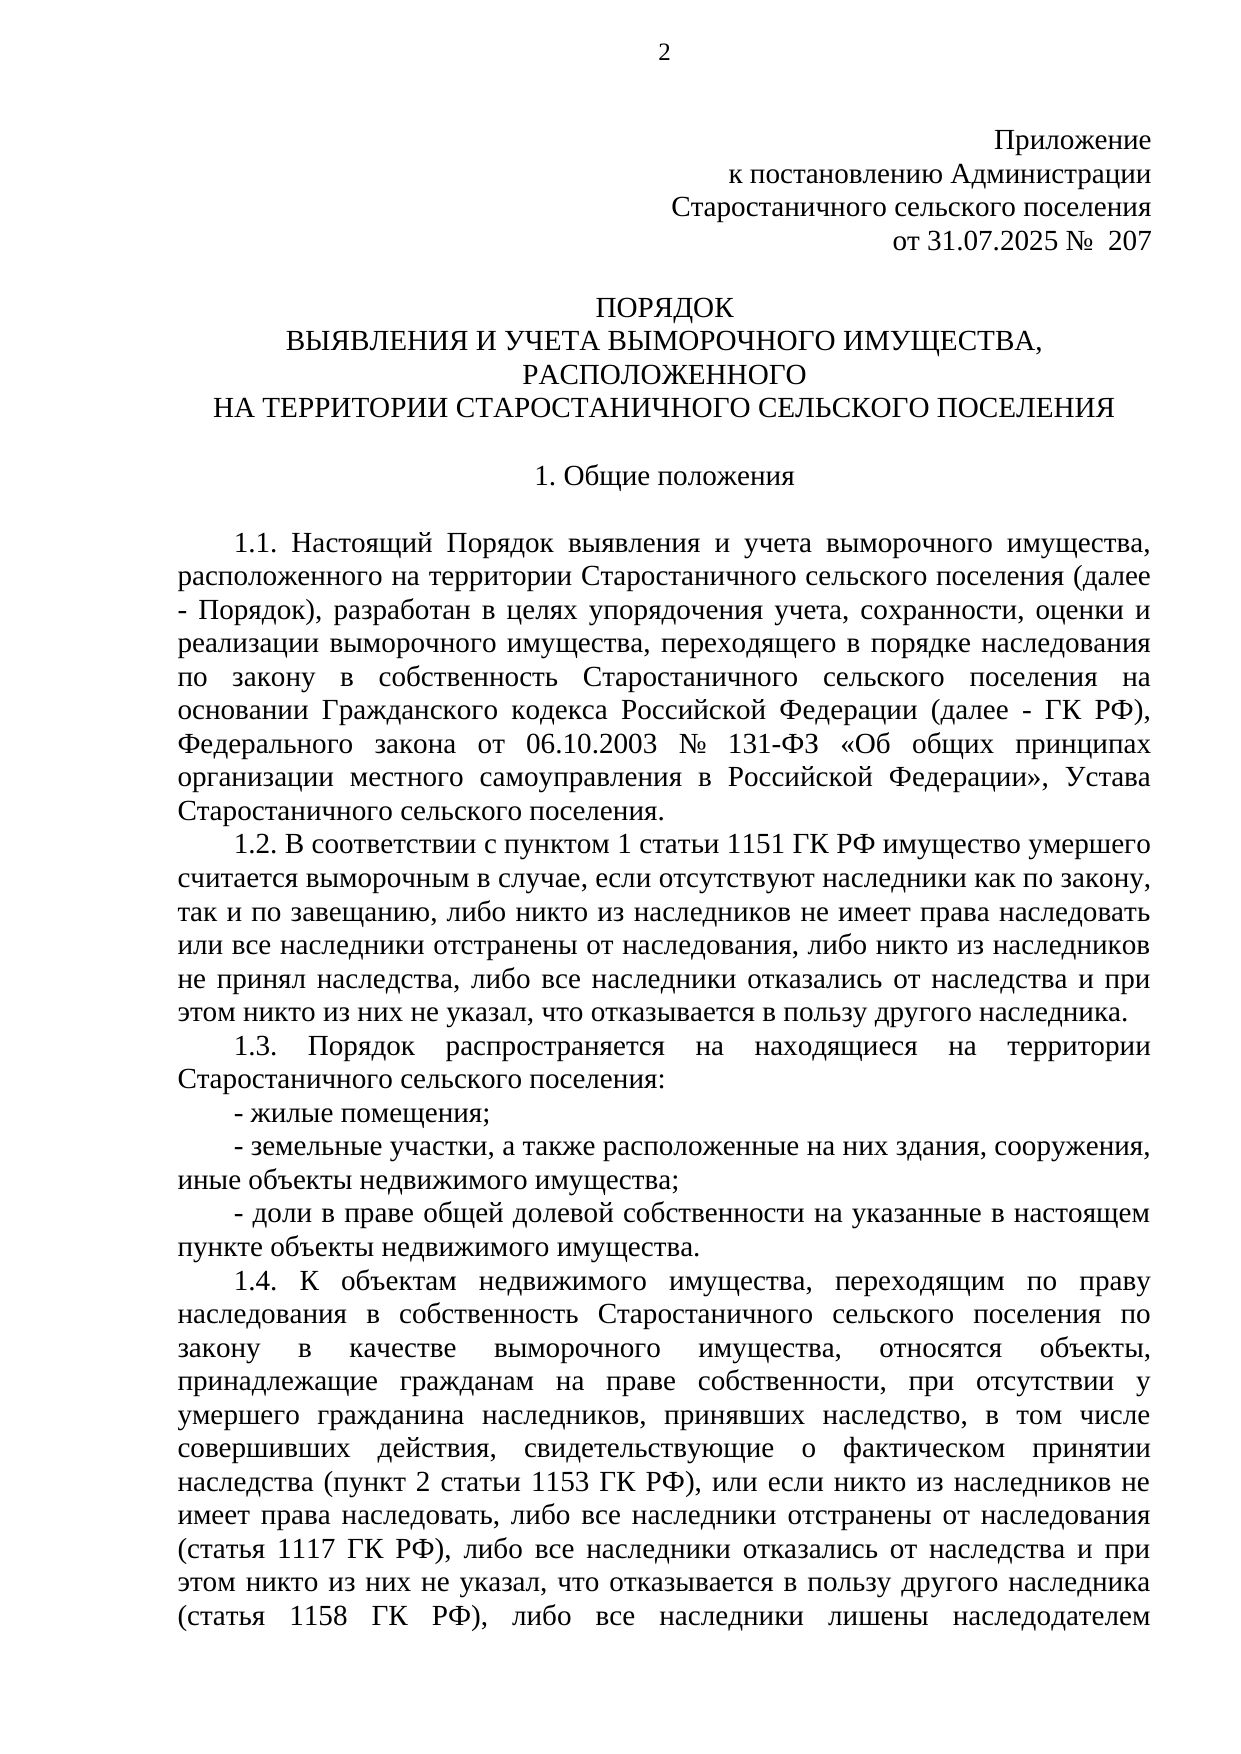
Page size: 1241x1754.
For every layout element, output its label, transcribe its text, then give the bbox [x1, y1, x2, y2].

text 1.3. Порядок распространяется на находящиеся на территории Старостаничного сельского поселения: [177, 1028, 1152, 1095]
title 1. Общие положения [177, 458, 1152, 491]
text 1.2. В соответствии с пунктом 1 статьи 1151 ГК РФ имущество умершего считается выморочным в случае, если отсутствуют наследники как по закону, так и по завещанию, либо никто из наследников не имеет права наследовать или все наследники отстранены от наследования, либо никто из наследников не принял наследства, либо все наследники отказались от наследства и при этом никто из них не указал, что отказывается в пользу другого наследника. [177, 827, 1152, 1028]
text Приложение [177, 122, 1152, 156]
title НА ТЕРРИТОРИИ СТАРОСТАНИЧНОГО СЕЛЬСКОГО ПОСЕЛЕНИЯ [177, 391, 1152, 424]
text - земельные участки, а также расположенные на них здания, сооружения, иные объекты недвижимого имущества; [177, 1128, 1152, 1196]
text - жилые помещения; [177, 1095, 1152, 1128]
title ПОРЯДОК [177, 290, 1152, 323]
text к постановлению Администрации [177, 156, 1152, 189]
text - доли в праве общей долевой собственности на указанные в настоящем пункте объекты недвижимого имущества. [177, 1196, 1152, 1263]
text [177, 1263, 1152, 1632]
text Старостаничного сельского поселения [177, 189, 1152, 223]
text 1.1. Настоящий Порядок выявления и учета выморочного имущества, расположенного на территории Старостаничного сельского поселения (далее - Порядок), разработан в целях упорядочения учета, сохранности, оценки и реализации выморочного имущества, переходящего в порядке наследования по закону в собственность Старостаничного сельского поселения на основании Гражданского кодекса Российской Федерации (далее - ГК РФ), Федерального закона от 06.10.2003 № 131-ФЗ «Об общих принципах организации местного самоуправления в Российской Федерации», Устава Старостаничного сельского поселения. [177, 525, 1152, 827]
text от 31.07.2025 № 207 [177, 223, 1152, 256]
title ВЫЯВЛЕНИЯ И УЧЕТА ВЫМОРОЧНОГО ИМУЩЕСТВА, РАСПОЛОЖЕННОГО [177, 323, 1152, 391]
